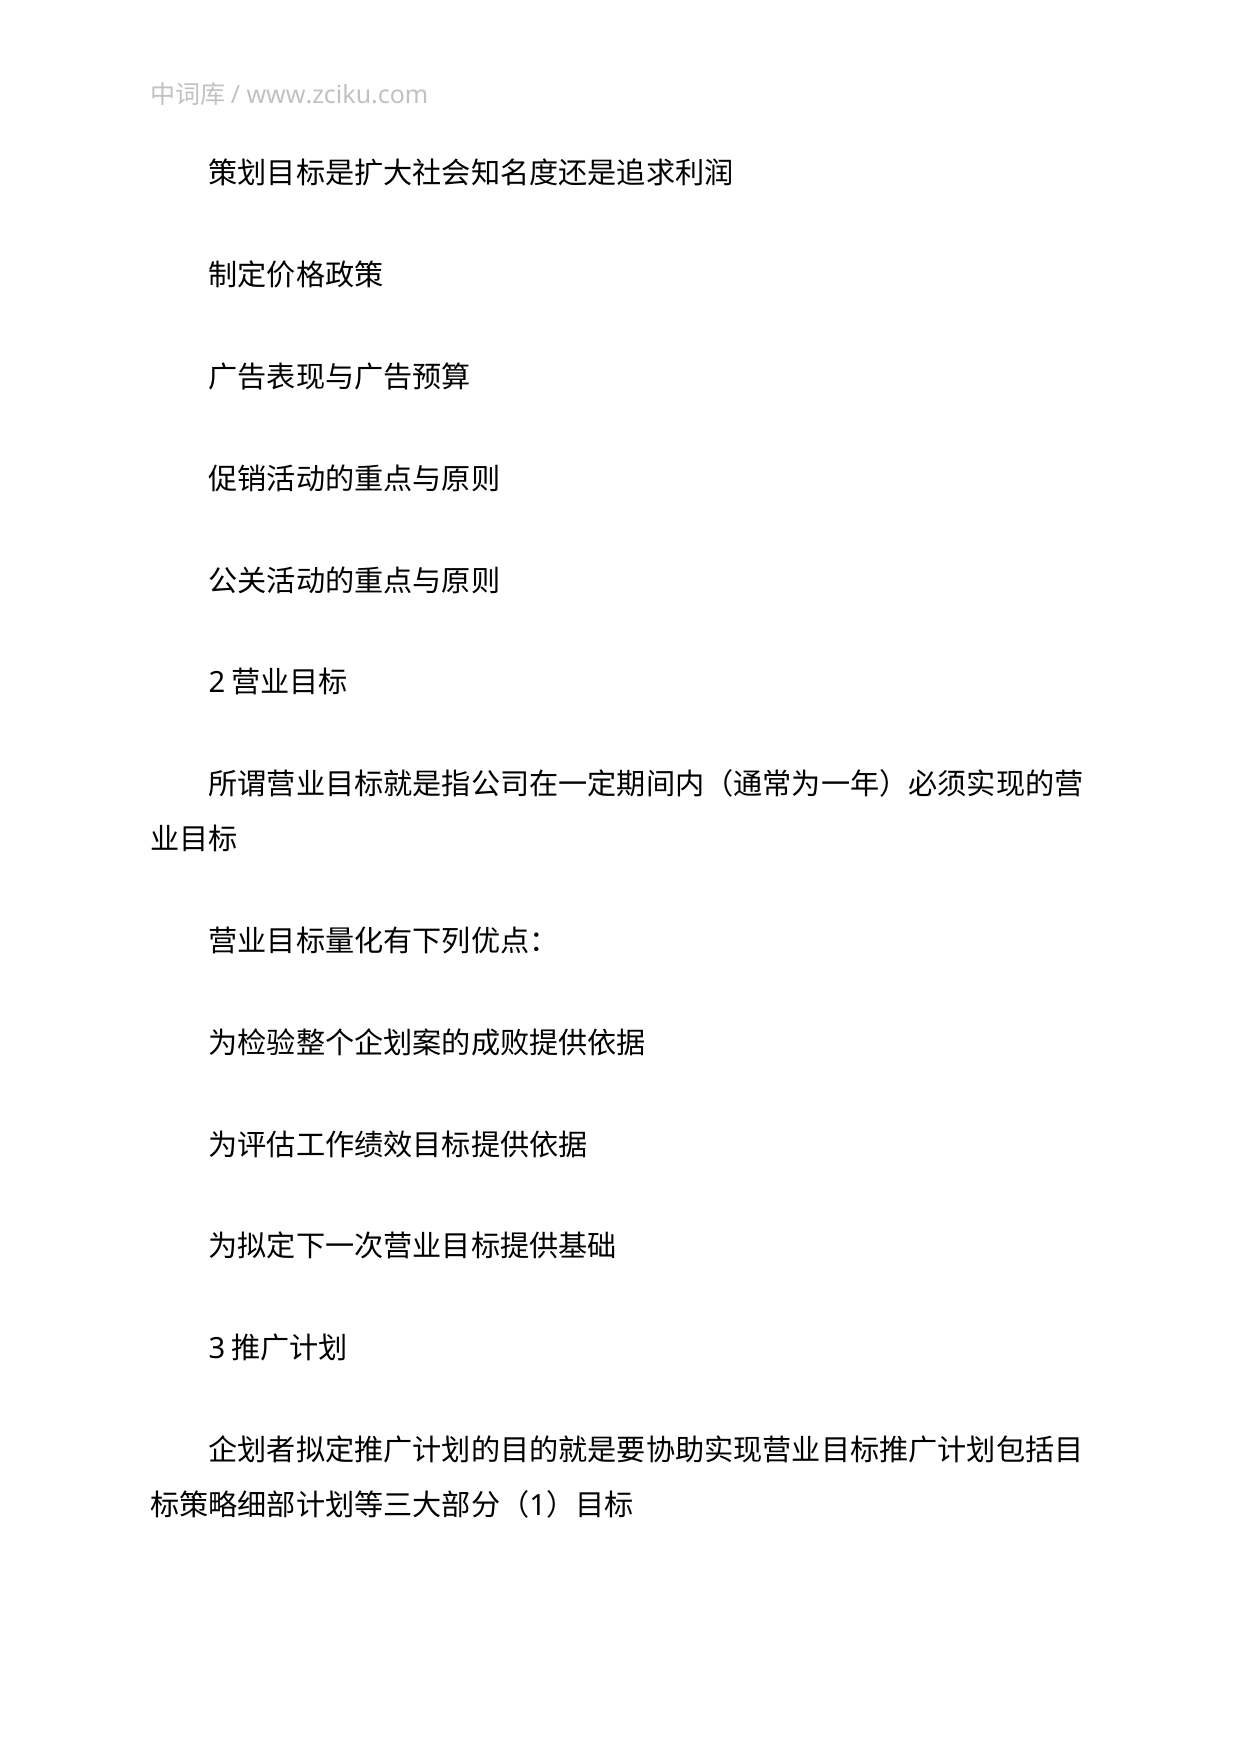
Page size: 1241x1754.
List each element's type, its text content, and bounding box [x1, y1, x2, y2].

text 广告表现与广告预算 [150, 353, 1090, 396]
text 2营业目标 [150, 659, 1090, 701]
text 公关活动的重点与原则 [150, 557, 1090, 599]
text 为检验整个企划案的成败提供依据 [150, 1019, 1090, 1062]
text 企划者拟定推广计划的目的就是要协助实现营业目标推广计划包括目标策略细部计划等三大部分（1）目标 [150, 1427, 1090, 1524]
text 促销活动的重点与原则 [150, 455, 1090, 498]
text 制定价格政策 [150, 252, 1090, 294]
text 营业目标量化有下列优点： [150, 917, 1090, 960]
text 所谓营业目标就是指公司在一定期间内（通常为一年）必须实现的营业目标 [150, 761, 1090, 858]
text 为拟定下一次营业目标提供基础 [150, 1223, 1090, 1265]
text 为评估工作绩效目标提供依据 [150, 1121, 1090, 1163]
text 3推广计划 [150, 1324, 1090, 1367]
text 策划目标是扩大社会知名度还是追求利润 [150, 150, 1090, 192]
